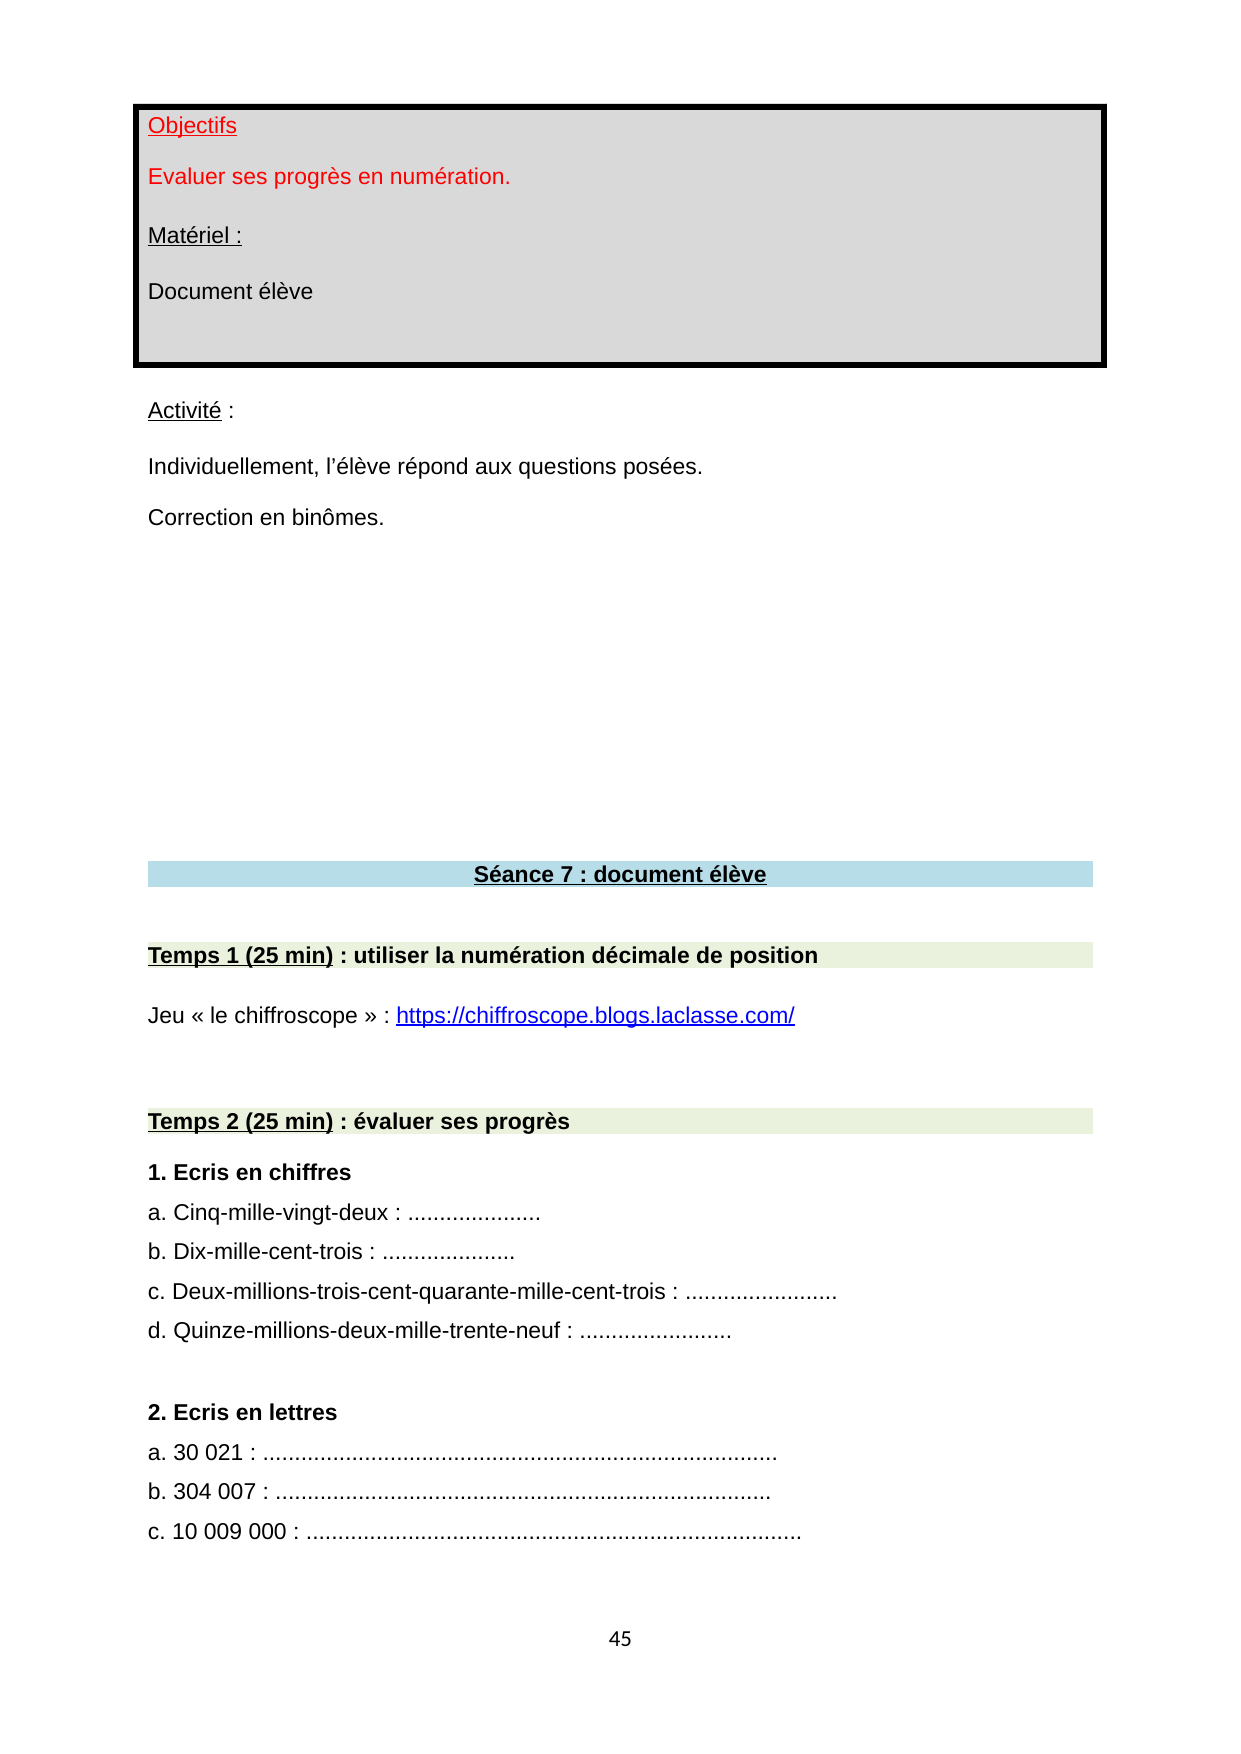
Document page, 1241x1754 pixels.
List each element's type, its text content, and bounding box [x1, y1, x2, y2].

text Correction en binômes. [148, 504, 1093, 530]
text 2. Ecris en lettres a. 30 021 : ................................................................................. b. 304 007 : .............................................................................. c. 10 009 000 : .............................................................................. [148, 1399, 1093, 1586]
text Activité : [148, 397, 1093, 423]
text Document élève [139, 269, 1101, 304]
text Evaluer ses progrès en numération. [139, 154, 1101, 189]
text Objectifs [139, 110, 1101, 138]
text 1. Ecris en chiffres a. Cinq-mille-vingt-deux : ..................... b. Dix-mille-cent-trois : ..................... c. Deux-millions-trois-cent-quarante-mille-cent-trois : ........................ d. Quinze-millions-deux-mille-trente-neuf : ........................ [148, 1159, 1093, 1385]
text Matériel : [139, 214, 1101, 248]
text Individuellement, l’élève répond aux questions posées. [148, 453, 1093, 479]
text Séance 7 : document élève [148, 861, 1093, 887]
text Temps 1 (25 min) : utiliser la numération décimale de position [148, 942, 1093, 968]
text Temps 2 (25 min) : évaluer ses progrès [148, 1108, 1093, 1134]
text Jeu « le chiffroscope » : https://chiffroscope.blogs.laclasse.com/ [148, 1002, 1093, 1028]
